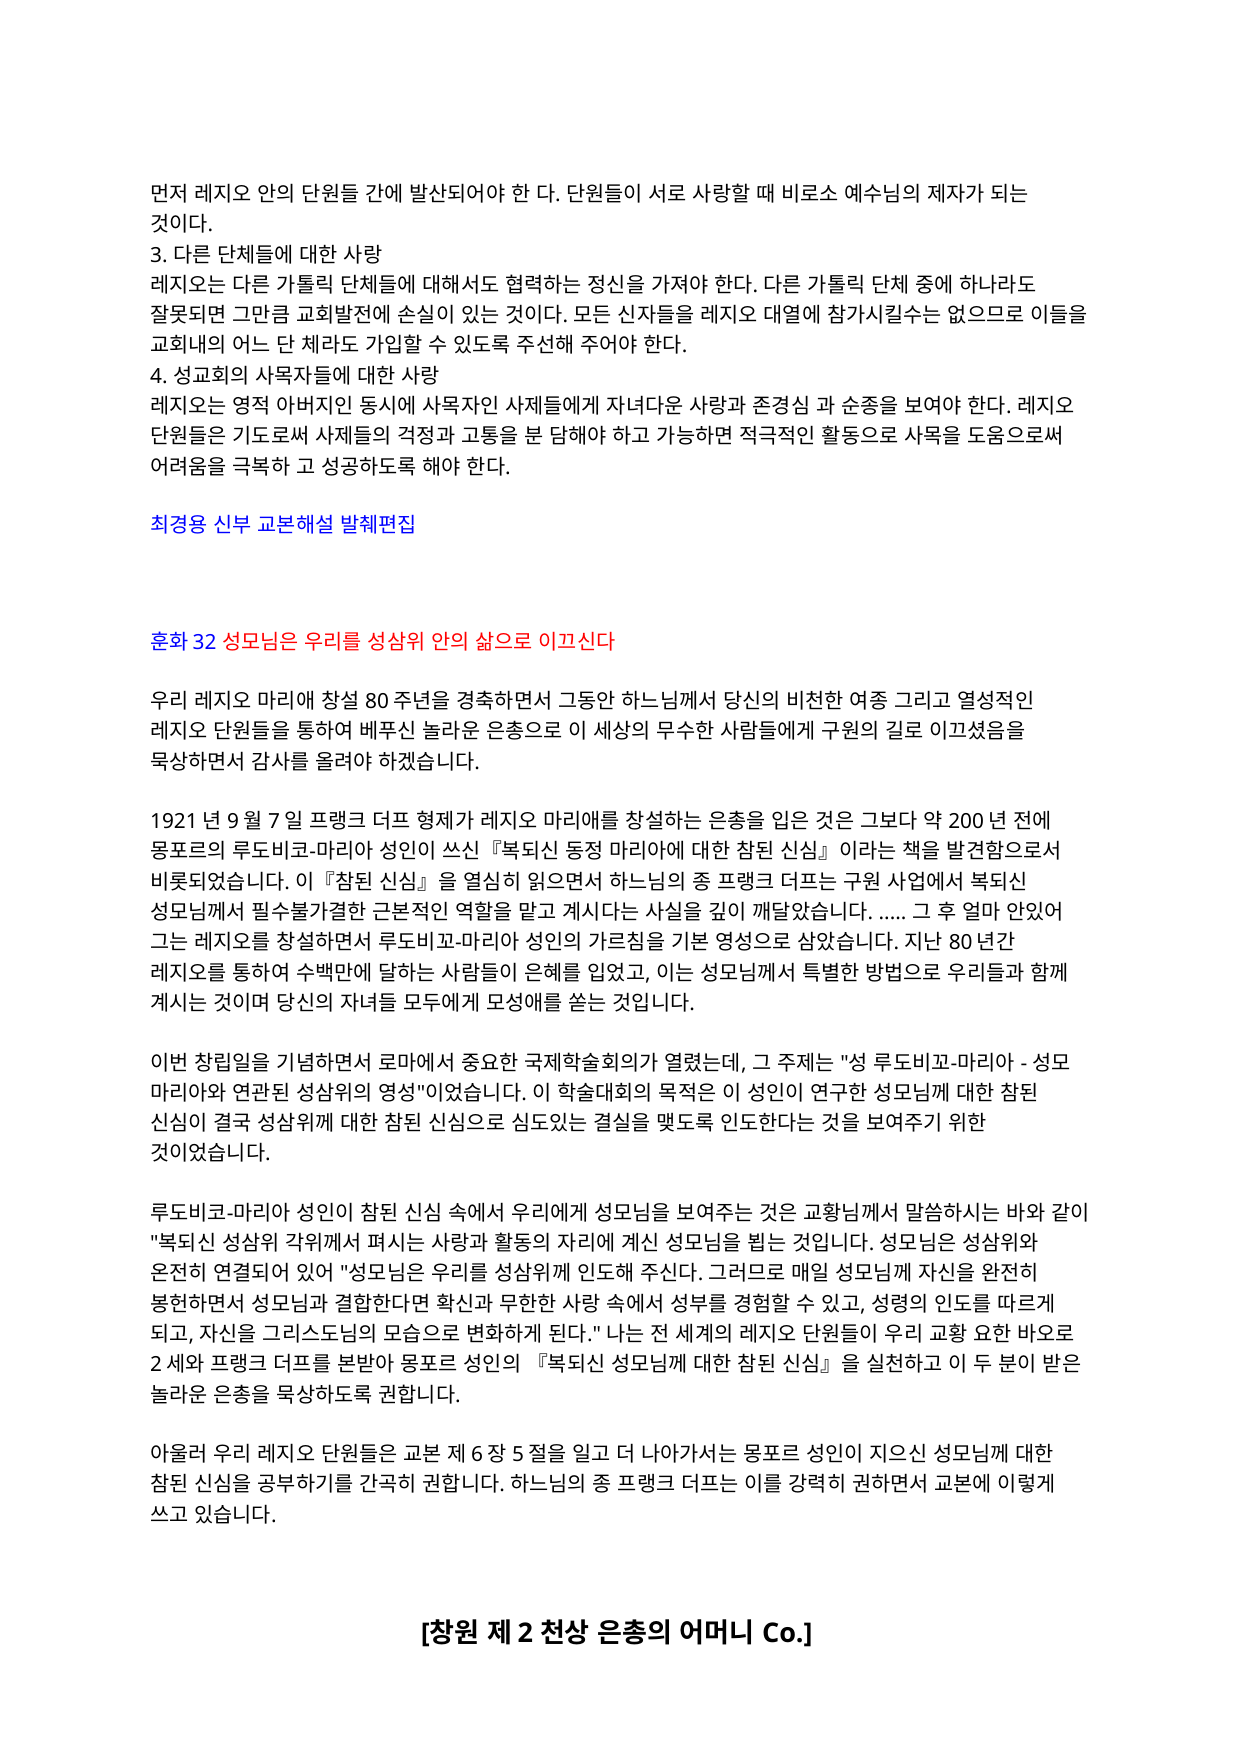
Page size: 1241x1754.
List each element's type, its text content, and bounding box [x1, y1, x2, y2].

text 아울러 우리 레지오 단원들은 교본 제6장 5절을 일고 더 나아가서는 몽포르 성인이 지으신 성모님께 대한 참된 신심을 공부하기를 간곡히 권합니다. 하느님의 종 프랭크 더프는 이를 강력히 권하면서 교본에 이렇게 쓰고 있습니다. [150, 1437, 1090, 1528]
text 이번 창립일을 기념하면서 로마에서 중요한 국제학술회의가 열렸는데, 그 주제는 "성 루도비꼬-마리아 - 성모 마리아와 연관된 성삼위의 영성"이었습니다. 이 학술대회의 목적은 이 성인이 연구한 성모님께 대한 참된 신심이 결국 성삼위께 대한 참된 신심으로 심도있는 결실을 맺도록 인도한다는 것을 보여주기 위한 것이었습니다. [150, 1046, 1090, 1167]
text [150, 177, 1090, 539]
text 훈화32 성모님은 우리를 성삼위 안의 삶으로 이끄신다 [150, 568, 1090, 655]
text 우리 레지오 마리애 창설 80주년을 경축하면서 그동안 하느님께서 당신의 비천한 여종 그리고 열성적인 레지오 단원들을 통하여 베푸신 놀라운 은총으로 이 세상의 무수한 사람들에게 구원의 길로 이끄셨음을 묵상하면서 감사를 올려야 하겠습니다. [150, 684, 1090, 775]
text 1921년 9월 7일 프랭크 더프 형제가 레지오 마리애를 창설하는 은총을 입은 것은 그보다 약 200년 전에 몽포르의 루도비코-마리아 성인이 쓰신『복되신 동정 마리아에 대한 참된 신심』이라는 책을 발견함으로서 비롯되었습니다. 이『참된 신심』을 열심히 읽으면서 하느님의 종 프랭크 더프는 구원 사업에서 복되신 성모님께서 필수불가결한 근본적인 역할을 맡고 계시다는 사실을 깊이 깨달았습니다. ..... 그 후 얼마 안있어 그는 레지오를 창설하면서 루도비꼬-마리아 성인의 가르침을 기본 영성으로 삼았습니다. 지난 80년간 레지오를 통하여 수백만에 달하는 사람들이 은혜를 입었고, 이는 성모님께서 특별한 방법으로 우리들과 함께 계시는 것이며 당신의 자녀들 모두에게 모성애를 쏟는 것입니다. [150, 804, 1090, 1017]
text 루도비코-마리아 성인이 참된 신심 속에서 우리에게 성모님을 보여주는 것은 교황님께서 말씀하시는 바와 같이 "복되신 성삼위 각위께서 펴시는 사랑과 활동의 자리에 계신 성모님을 뵙는 것입니다. 성모님은 성삼위와 온전히 연결되어 있어 "성모님은 우리를 성삼위께 인도해 주신다. 그러므로 매일 성모님께 자신을 완전히 봉헌하면서 성모님과 결합한다면 확신과 무한한 사랑 속에서 성부를 경험할 수 있고, 성령의 인도를 따르게 되고, 자신을 그리스도님의 모습으로 변화하게 된다." 나는 전 세계의 레지오 단원들이 우리 교황 요한 바오로 2세와 프랭크 더프를 본받아 몽포르 성인의 『복되신 성모님께 대한 참된 신심』을 실천하고 이 두 분이 받은 놀라운 은총을 묵상하도록 권합니다. [150, 1196, 1090, 1408]
